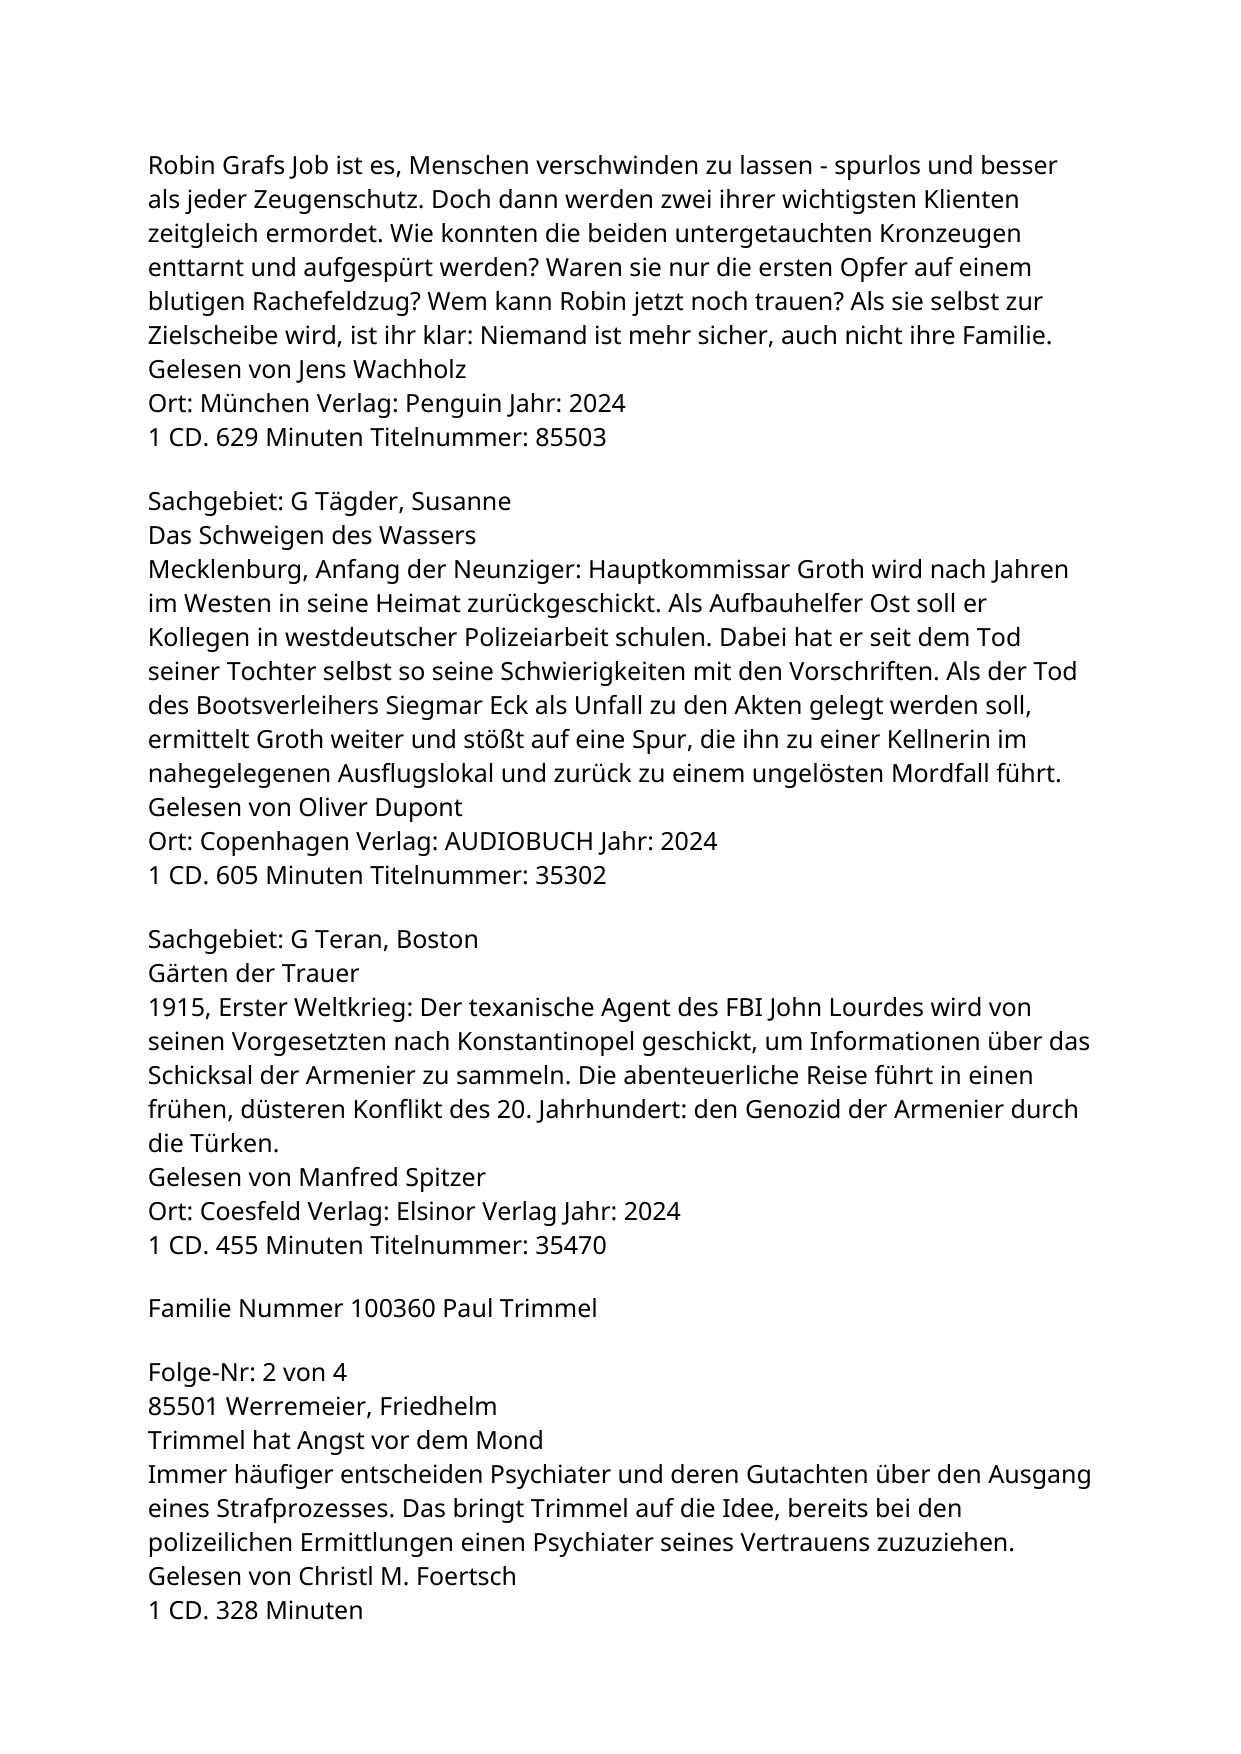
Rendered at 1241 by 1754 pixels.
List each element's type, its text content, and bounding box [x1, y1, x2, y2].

text Folge-Nr: 2 von 4 85501 Werremeier, Friedhelm Trimmel hat Angst vor dem Mond Immer häufiger entscheiden Psychiater und deren Gutachten über den Ausgang eines Strafprozesses. Das bringt Trimmel auf die Idee, bereits bei den polizeilichen Ermittlungen einen Psychiater seines Vertrauens zuzuziehen. Gelesen von Christl M. Foertsch 1 CD. 328 Minuten [148, 1354, 1093, 1627]
text Sachgebiet: G Teran, Boston Gärten der Trauer 1915, Erster Weltkrieg: Der texanische Agent des FBI John Lourdes wird von seinen Vorgesetzten nach Konstantinopel geschickt, um Informationen über das Schicksal der Armenier zu sammeln. Die abenteuerliche Reise führt in einen frühen, düsteren Konflikt des 20. Jahrhundert: den Genozid der Armenier durch die Türken. Gelesen von Manfred Spitzer Ort: Coesfeld Verlag: Elsinor Verlag Jahr: 2024 1 CD. 455 Minuten Titelnummer: 35470 [148, 921, 1093, 1262]
text Sachgebiet: G Tägder, Susanne Das Schweigen des Wassers Mecklenburg, Anfang der Neunziger: Hauptkommissar Groth wird nach Jahren im Westen in seine Heimat zurückgeschickt. Als Aufbauhelfer Ost soll er Kollegen in westdeutscher Polizeiarbeit schulen. Dabei hat er seit dem Tod seiner Tochter selbst so seine Schwierigkeiten mit den Vorschriften. Als der Tod des Bootsverleihers Siegmar Eck als Unfall zu den Akten gelegt werden soll, ermittelt Groth weiter und stößt auf eine Spur, die ihn zu einer Kellnerin im nahegelegenen Ausflugslokal und zurück zu einem ungelösten Mordfall führt. Gelesen von Oliver Dupont Ort: Copenhagen Verlag: AUDIOBUCH Jahr: 2024 1 CD. 605 Minuten Titelnummer: 35302 [148, 483, 1093, 892]
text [148, 148, 1093, 454]
text Familie Nummer 100360 Paul Trimmel [148, 1291, 1093, 1325]
